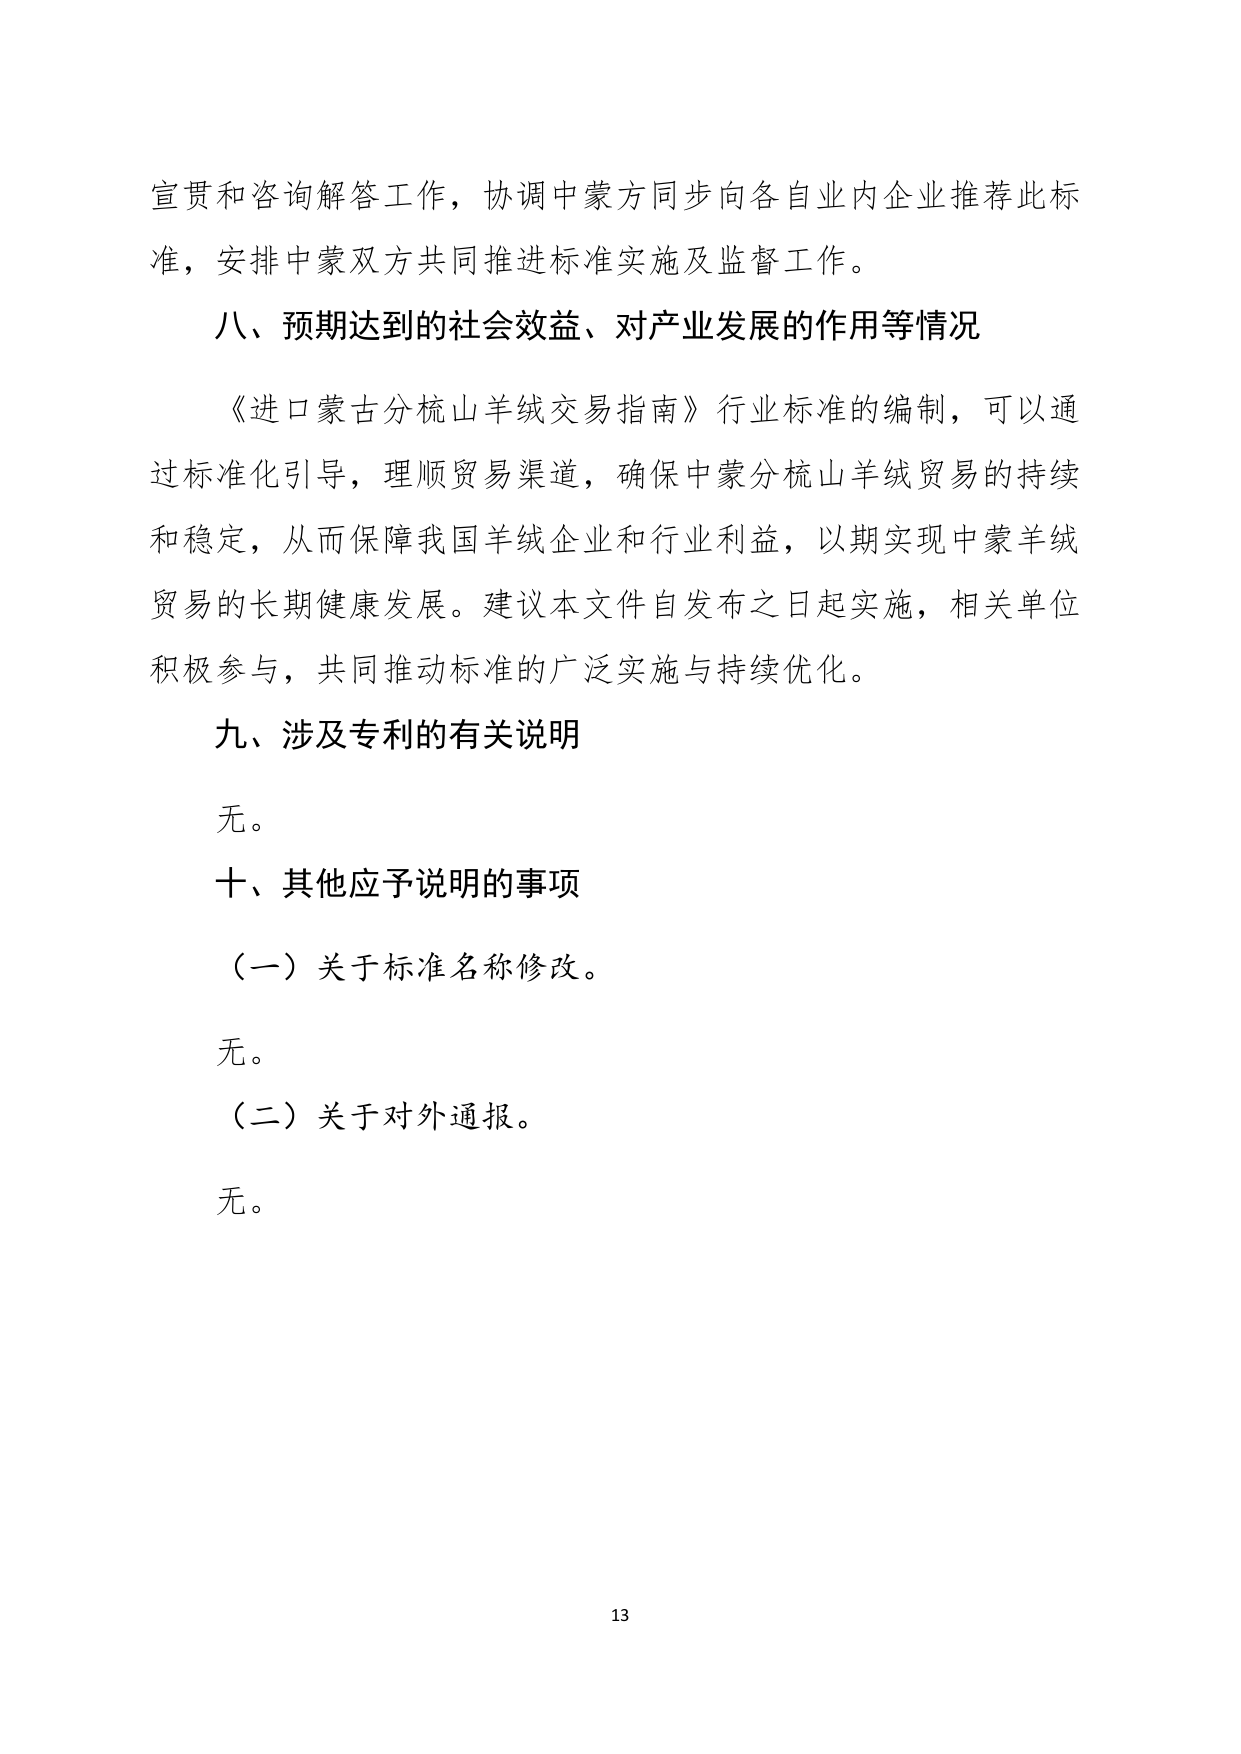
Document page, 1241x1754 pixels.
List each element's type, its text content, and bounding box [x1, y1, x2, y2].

text （二）关于对外通报。 [148, 1081, 1092, 1146]
text 无。 [148, 783, 1092, 848]
list 涉及专利的有关说明 [148, 699, 1092, 764]
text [148, 160, 1092, 290]
text 无。 [148, 1016, 1092, 1081]
list 预期达到的社会效益、对产业发展的作用等情况 [148, 290, 1092, 355]
text （一）关于标准名称修改。 [148, 932, 1092, 997]
list 其他应予说明的事项 [148, 848, 1092, 913]
text 《进口蒙古分梳山羊绒交易指南》行业标准的编制，可以通过标准化引导，理顺贸易渠道，确保中蒙分梳山羊绒贸易的持续和稳定，从而保障我国羊绒企业和行业利益，以期实现中蒙羊绒贸易的长期健康发展。建议本文件自发布之日起实施，相关单位积极参与，共同推动标准的广泛实施与持续优化。 [148, 374, 1092, 699]
text 无。 [148, 1165, 1092, 1230]
